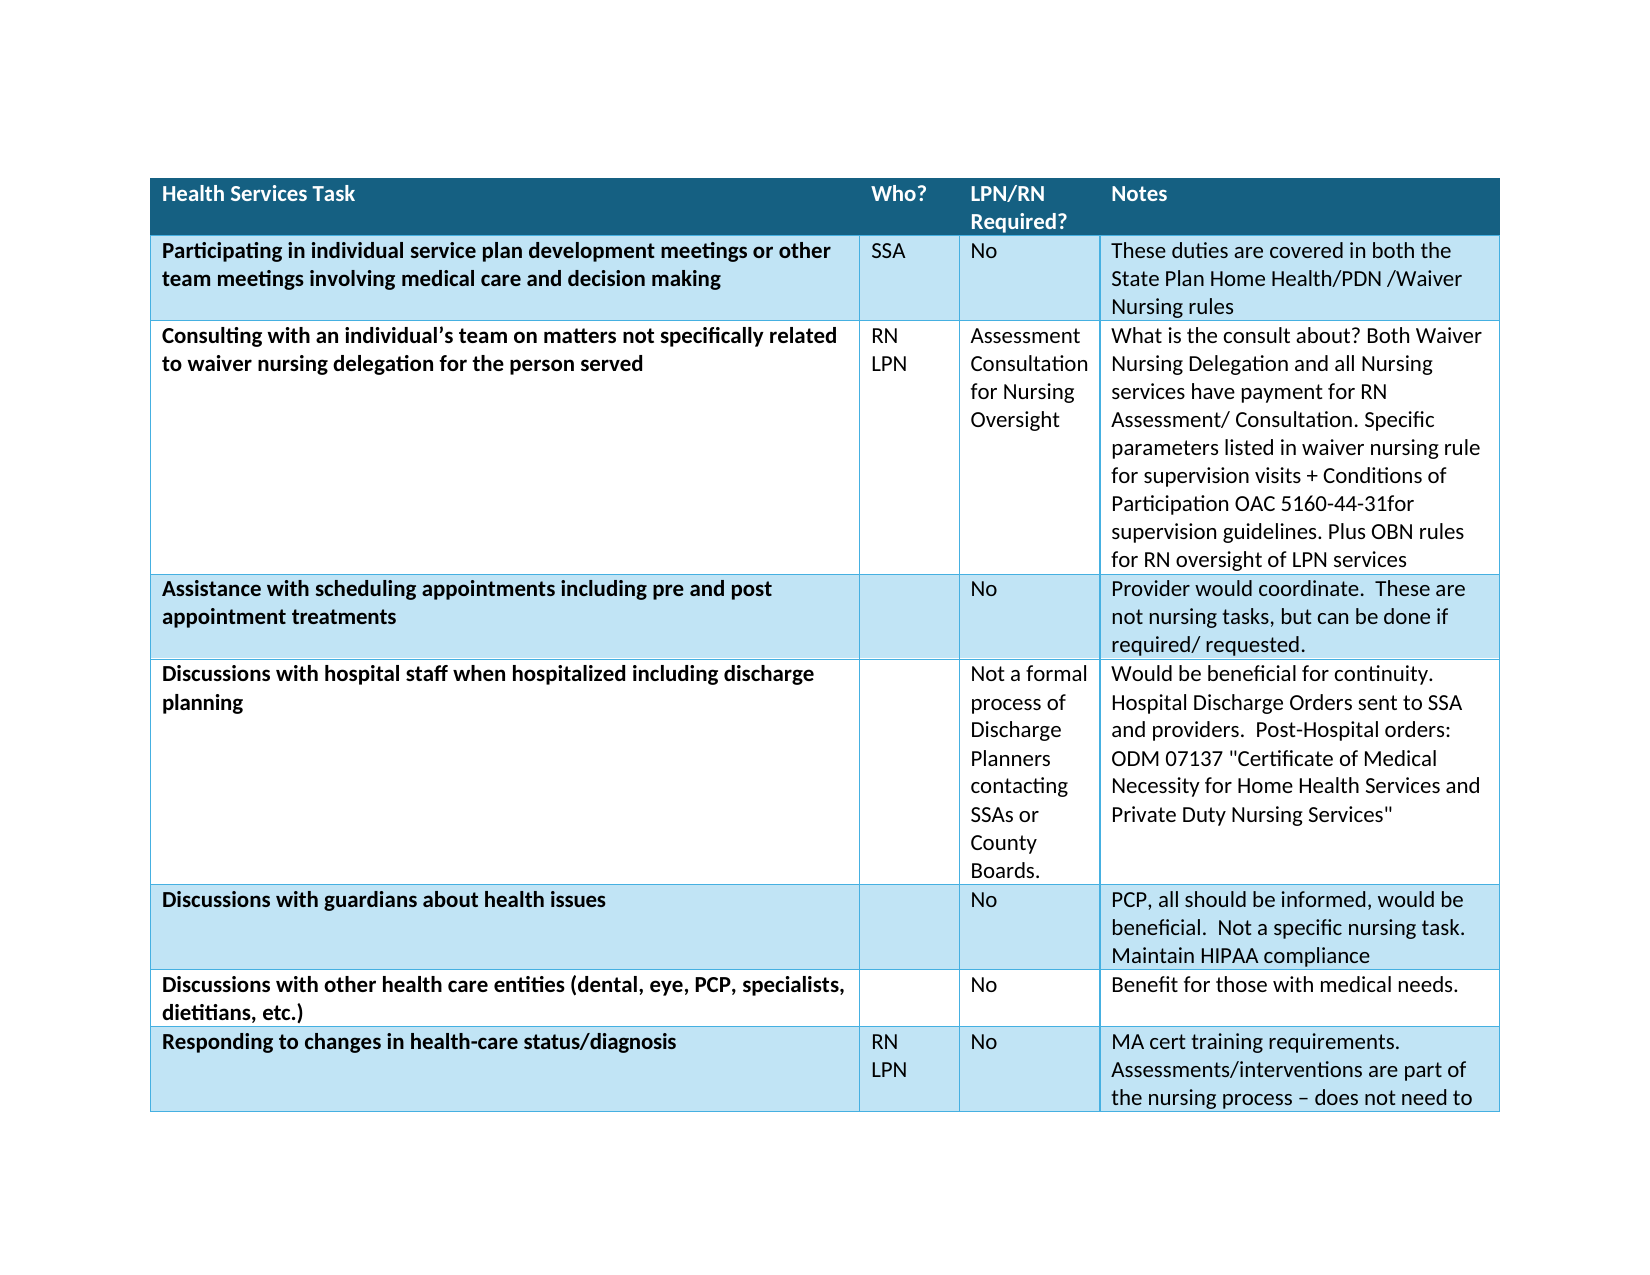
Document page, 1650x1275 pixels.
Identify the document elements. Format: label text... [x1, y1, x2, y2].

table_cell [151, 1027, 859, 1111]
table_cell These duties are covered in both the State Plan Home Health/PDN /Waiver Nursing rules [1101, 236, 1499, 320]
table_cell Assistance with scheduling appointments including pre and post appointment treatments [151, 575, 859, 658]
table_cell No [960, 575, 1099, 658]
table_cell No [960, 236, 1099, 320]
table_cell No [960, 1027, 1099, 1111]
table_cell No [960, 885, 1099, 969]
table_cell RN LPN [860, 321, 959, 573]
table_cell No [960, 970, 1099, 1026]
table_cell Consulting with an individual’s team on matters not specifically related to waiver nursing delegation for the person served [151, 321, 859, 573]
table_cell Not a formal process of Discharge Planners contacting SSAs or County Boards. [960, 660, 1099, 884]
table_cell Benefit for those with medical needs. [1101, 970, 1499, 1026]
table_header Who? [860, 179, 959, 235]
table_cell SSA [860, 236, 959, 320]
table_cell [860, 660, 959, 884]
table_cell What is the consult about? Both Waiver Nursing Delegation and all Nursing services have payment for RN Assessment/ Consultation. Specific parameters listed in waiver nursing rule for supervision visits + Conditions of Participation OAC 5160-44-31for supervision guidelines. Plus OBN rules for RN oversight of LPN services [1101, 321, 1499, 573]
table_cell RN LPN [860, 1027, 959, 1111]
table_cell Discussions with hospital staff when hospitalized including discharge planning [151, 660, 859, 884]
table_cell Assessment Consultation for Nursing Oversight [960, 321, 1099, 573]
table_header Health Services Task [151, 179, 859, 235]
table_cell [1101, 1027, 1499, 1111]
table_cell [860, 885, 959, 969]
table_cell Provider would coordinate. These are not nursing tasks, but can be done if required/ requested. [1101, 575, 1499, 658]
table_cell [860, 575, 959, 658]
table_cell Would be beneficial for continuity. Hospital Discharge Orders sent to SSA and providers. Post-Hospital orders: ODM 07137 "Certificate of Medical Necessity for Home Health Services and Private Duty Nursing Services" [1101, 660, 1499, 884]
table_cell Participating in individual service plan development meetings or other team meetings involving medical care and decision making [151, 236, 859, 320]
table_header LPN/RN Required? [960, 179, 1099, 235]
table_cell PCP, all should be informed, would be beneficial. Not a specific nursing task. Maintain HIPAA compliance [1101, 885, 1499, 969]
table_header Notes [1101, 179, 1499, 235]
table_cell [860, 970, 959, 1026]
table_cell Discussions with guardians about health issues [151, 885, 859, 969]
table_cell Discussions with other health care entities (dental, eye, PCP, specialists, dietitians, etc.) [151, 970, 859, 1026]
